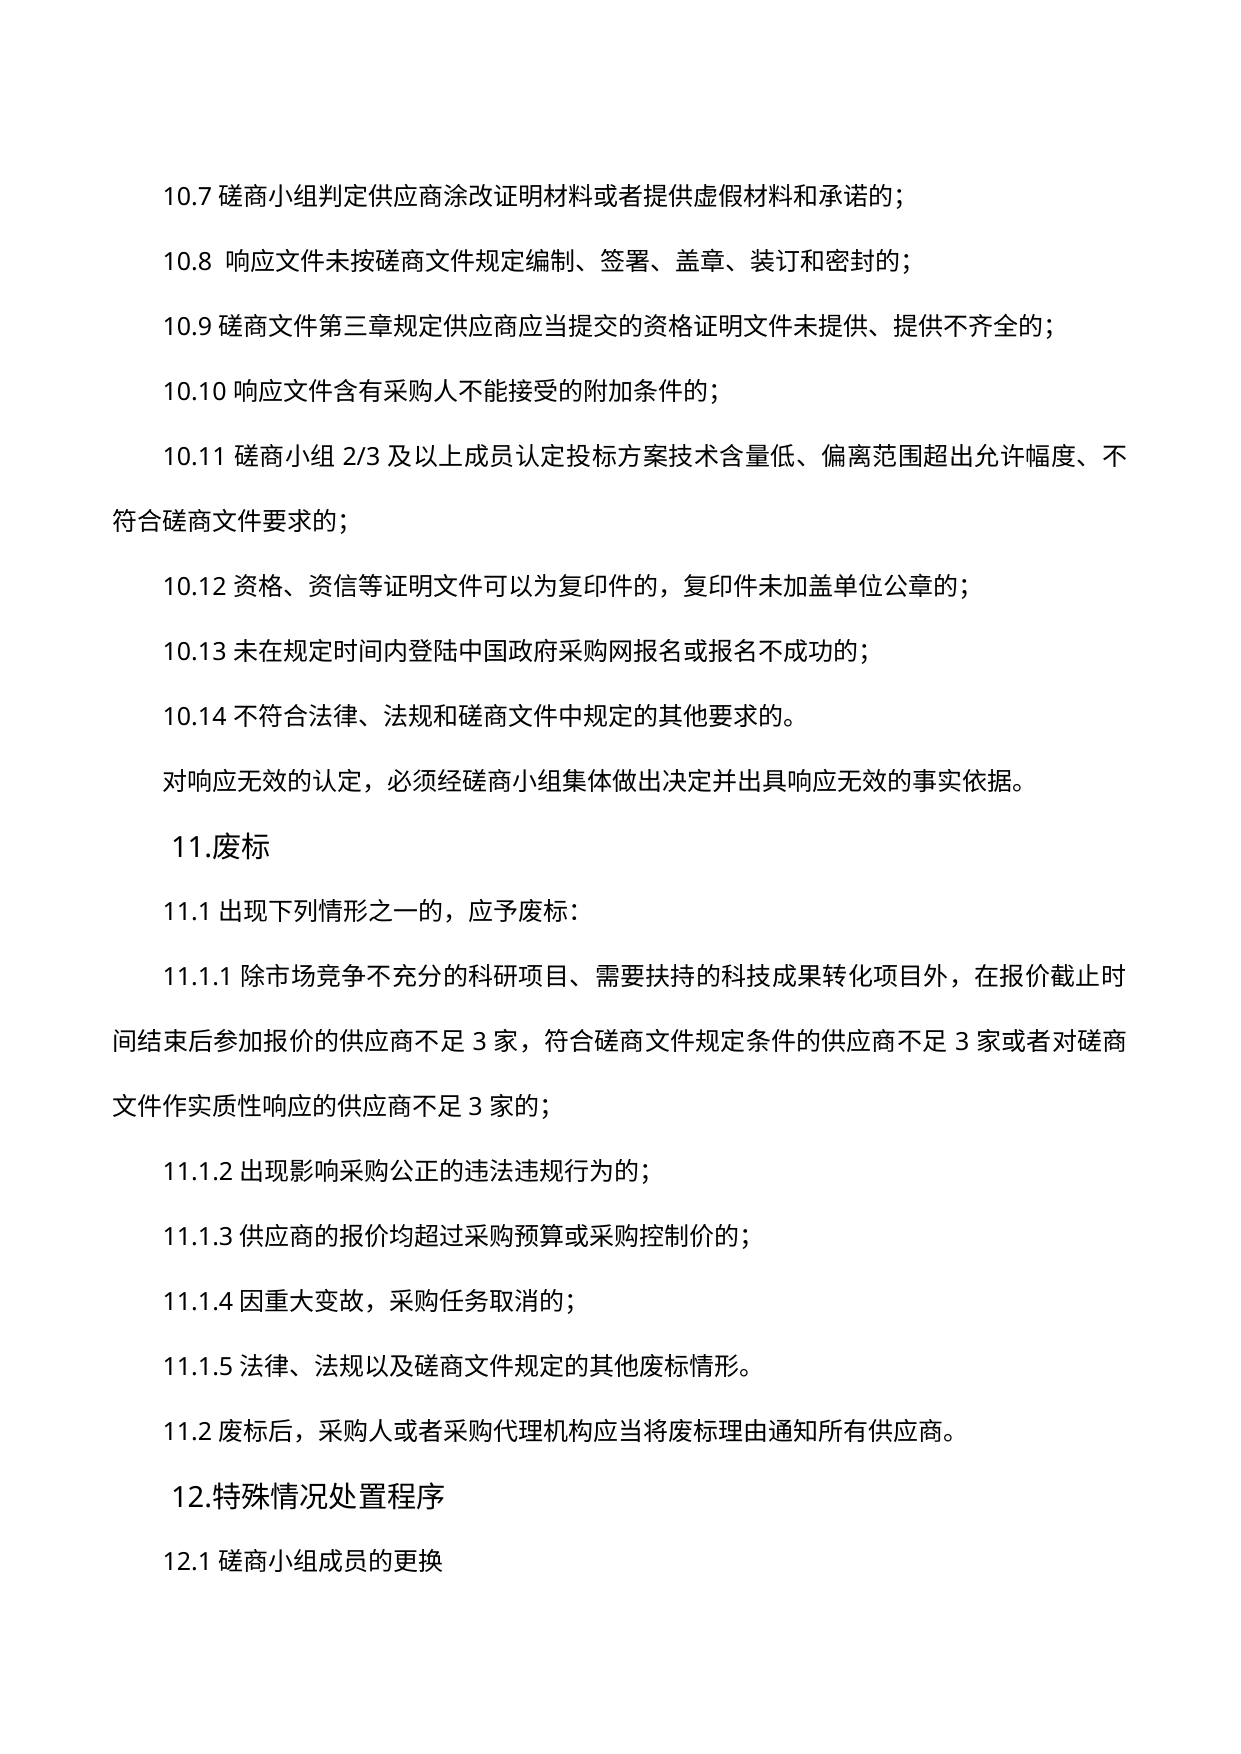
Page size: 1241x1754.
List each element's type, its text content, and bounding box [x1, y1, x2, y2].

text 11.1.3 供应商的报价均超过采购预算或采购控制价的； [112, 1202, 1128, 1267]
text 11.1.5 法律、法规以及磋商文件规定的其他废标情形。 [112, 1332, 1128, 1397]
text 10.10 响应文件含有采购人不能接受的附加条件的； [112, 357, 1128, 422]
text 11.2 废标后，采购人或者采购代理机构应当将废标理由通知所有供应商。 [112, 1397, 1128, 1462]
text 10.8 响应文件未按磋商文件规定编制、签署、盖章、装订和密封的； [112, 227, 1128, 292]
text 10.14 不符合法律、法规和磋商文件中规定的其他要求的。 [112, 682, 1128, 747]
text 12.特殊情况处置程序 [112, 1462, 1128, 1527]
text 11.废标 [112, 812, 1128, 877]
text 10.7 磋商小组判定供应商涂改证明材料或者提供虚假材料和承诺的； [112, 162, 1128, 227]
text 12.1 磋商小组成员的更换 [112, 1527, 1128, 1592]
text 10.13 未在规定时间内登陆中国政府采购网报名或报名不成功的； [112, 617, 1128, 682]
text 10.11 磋商小组 2/3 及以上成员认定投标方案技术含量低、偏离范围超出允许幅度、不符合磋商文件要求的； [112, 422, 1128, 552]
text 10.9 磋商文件第三章规定供应商应当提交的资格证明文件未提供、提供不齐全的； [112, 292, 1128, 357]
text 对响应无效的认定，必须经磋商小组集体做出决定并出具响应无效的事实依据。 [112, 747, 1128, 812]
text 11.1.4 因重大变故，采购任务取消的； [112, 1267, 1128, 1332]
text 11.1.2 出现影响采购公正的违法违规行为的； [112, 1137, 1128, 1202]
text 11.1.1 除市场竞争不充分的科研项目、需要扶持的科技成果转化项目外，在报价截止时间结束后参加报价的供应商不足 3 家，符合磋商文件规定条件的供应商不足 3 家或者对磋商文件作实质性响应的供应商不足 3 家的； [112, 942, 1128, 1137]
text 11.1 出现下列情形之一的，应予废标： [112, 877, 1128, 942]
text 10.12 资格、资信等证明文件可以为复印件的，复印件未加盖单位公章的； [112, 552, 1128, 617]
